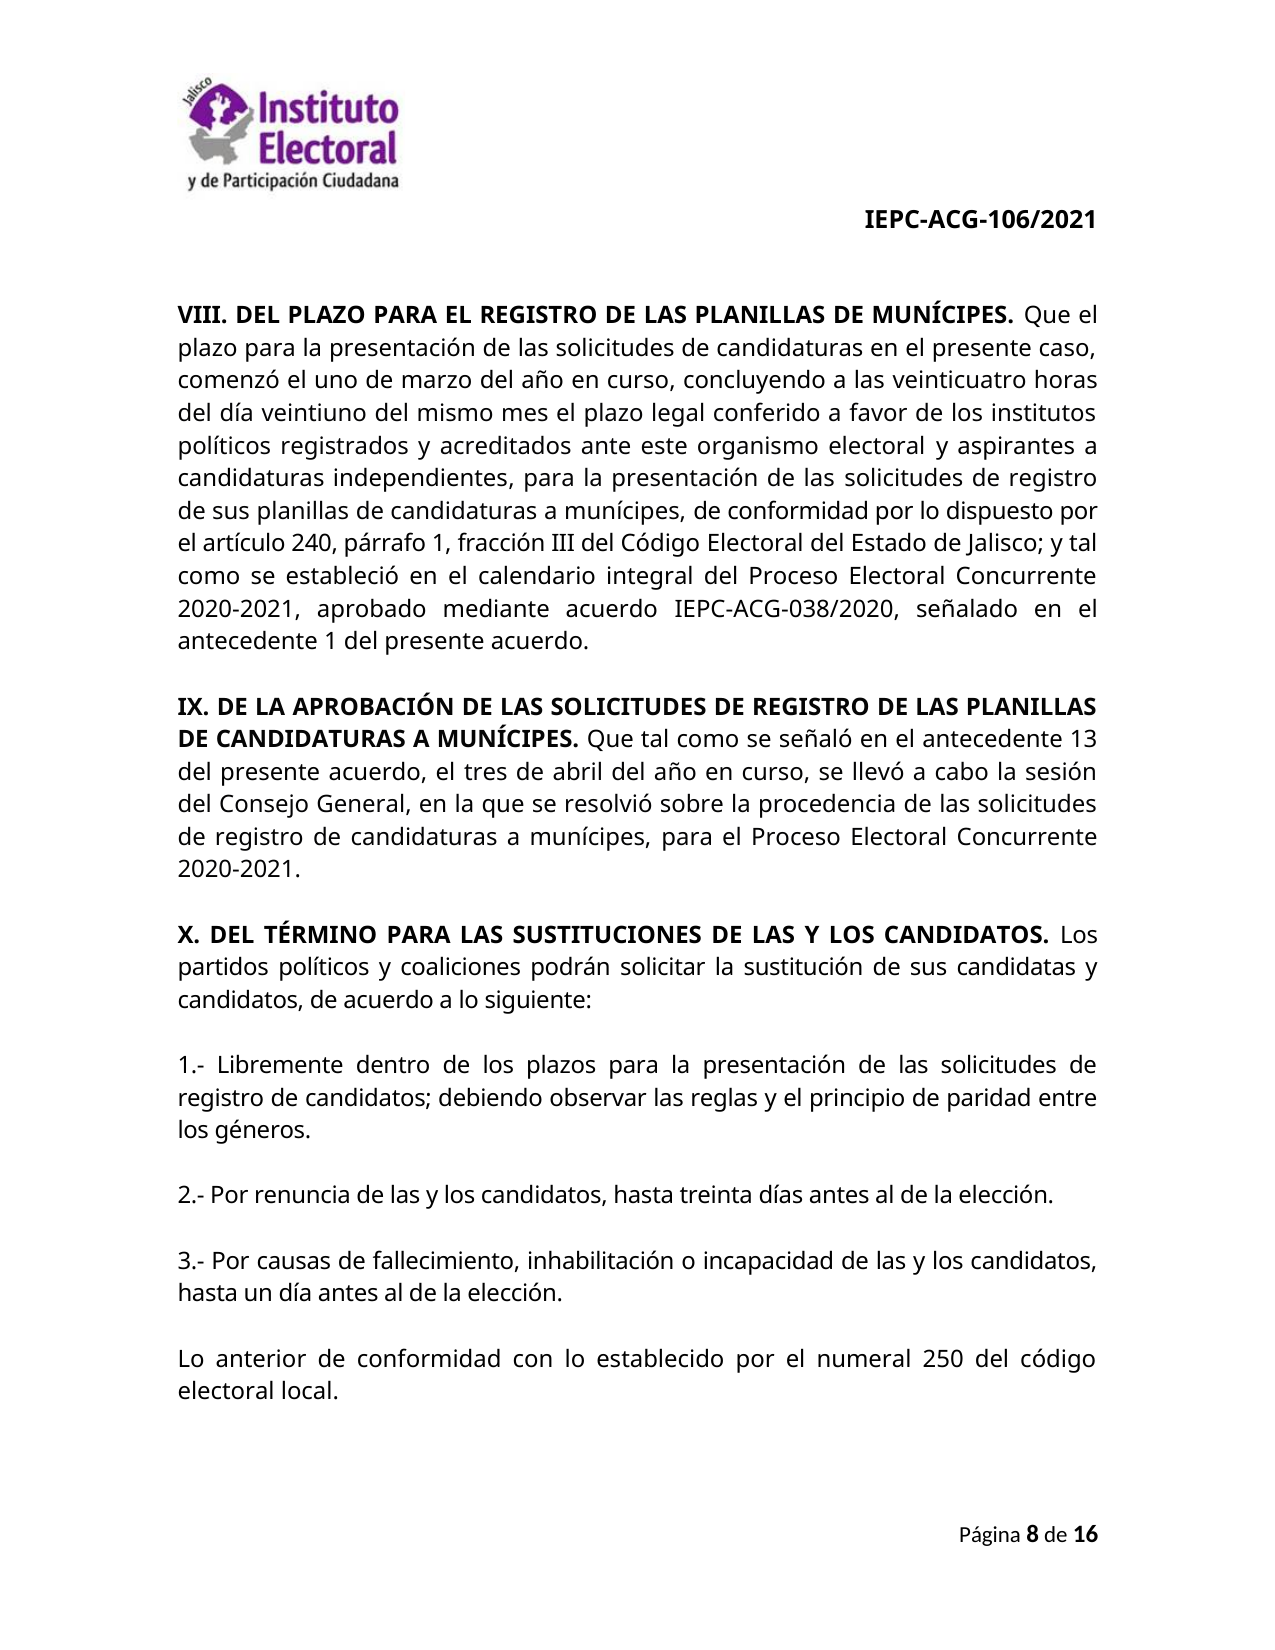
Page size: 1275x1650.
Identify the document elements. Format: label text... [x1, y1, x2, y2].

text IX. DE LA APROBACIÓN DE LAS SOLICITUDES DE REGISTRO DE LAS PLANILLAS DE CANDIDATURAS A MUNÍCIPES. Que tal como se señaló en el antecedente 13 del presente acuerdo, el tres de abril del año en curso, se llevó a cabo la sesión del Consejo General, en la que se resolvió sobre la procedencia de las solicitudes de registro de candidaturas a munícipes, para el Proceso Electoral Concurrente 2020-2021. [177, 689, 1098, 885]
text 1.- Libremente dentro de los plazos para la presentación de las solicitudes de registro de candidatos; debiendo observar las reglas y el principio de paridad entre los géneros. [177, 1048, 1098, 1146]
text VIII. DEL PLAZO PARA EL REGISTRO DE LAS PLANILLAS DE MUNÍCIPES. Que el plazo para la presentación de las solicitudes de candidaturas en el presente caso, comenzó el uno de marzo del año en curso, concluyendo a las veinticuatro horas del día veintiuno del mismo mes el plazo legal conferido a favor de los institutos políticos registrados y acreditados ante este organismo electoral y aspirantes a candidaturas independientes, para la presentación de las solicitudes de registro de sus planillas de candidaturas a munícipes, de conformidad por lo dispuesto por el artículo 240, párrafo 1, fracción III del Código Electoral del Estado de Jalisco; y tal como se estableció en el calendario integral del Proceso Electoral Concurrente 2020-2021, aprobado mediante acuerdo IEPC-ACG-038/2020, señalado en el antecedente 1 del presente acuerdo. [177, 298, 1098, 657]
text 2.- Por renuncia de las y los candidatos, hasta treinta días antes al de la elección. [177, 1178, 1098, 1211]
text X. DEL TÉRMINO PARA LAS SUSTITUCIONES DE LAS Y LOS CANDIDATOS. Los partidos políticos y coaliciones podrán solicitar la sustitución de sus candidatas y candidatos, de acuerdo a lo siguiente: [177, 917, 1098, 1015]
text Lo anterior de conformidad con lo establecido por el numeral 250 del código electoral local. [177, 1341, 1098, 1407]
text 3.- Por causas de fallecimiento, inhabilitación o incapacidad de las y los candidatos, hasta un día antes al de la elección. [177, 1243, 1098, 1309]
picture [177, 73, 406, 202]
